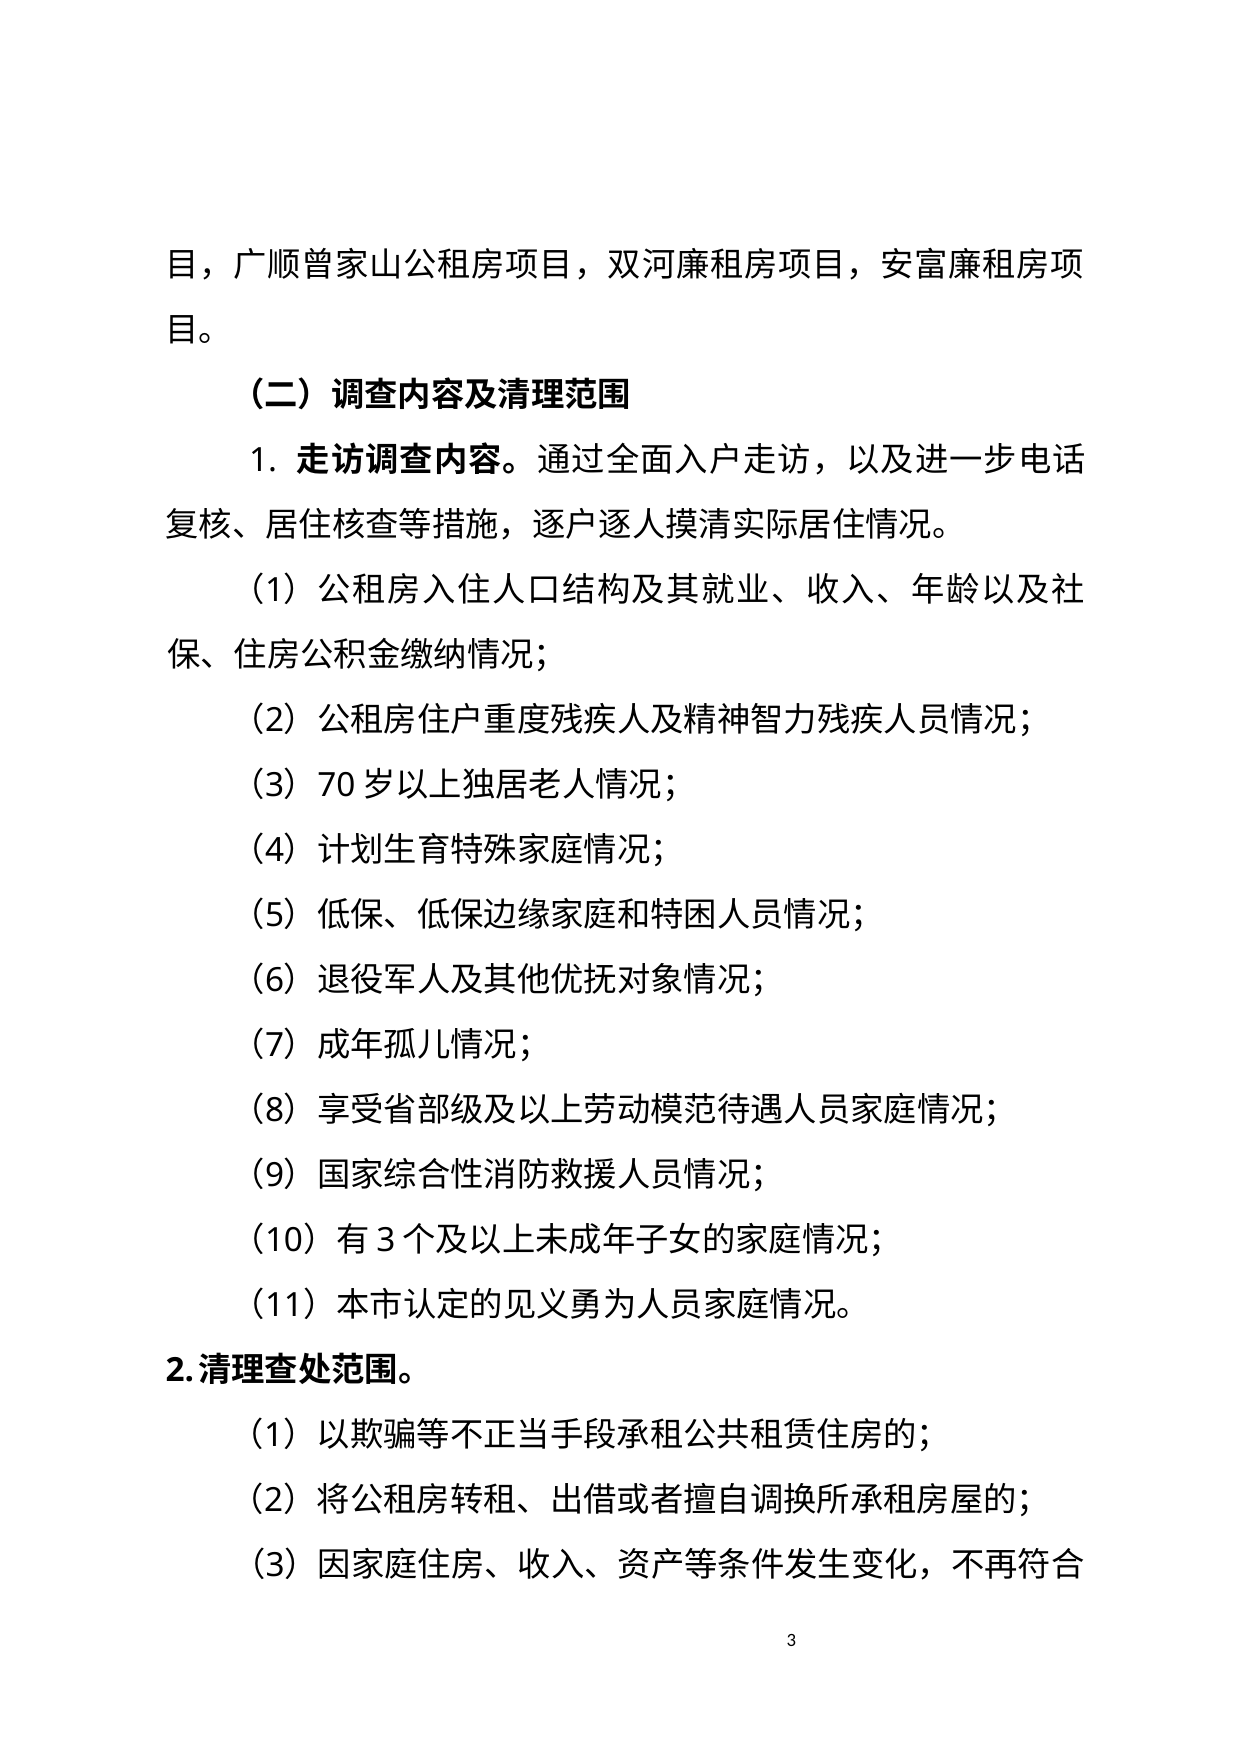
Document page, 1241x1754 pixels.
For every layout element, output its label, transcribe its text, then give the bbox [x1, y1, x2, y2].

list 将公租房转租、出借或者擅自调换所承租房屋的； [166, 1465, 1087, 1530]
list 低保、低保边缘家庭和特困人员情况； [167, 880, 1087, 945]
list 本市认定的见义勇为人员家庭情况。 [167, 1270, 1087, 1335]
list 计划生育特殊家庭情况； [167, 815, 1087, 880]
list 以欺骗等不正当手段承租公共租赁住房的； [166, 1400, 1087, 1465]
list 公租房入住人口结构及其就业、收入、年龄以及社保、住房公积金缴纳情况； [167, 555, 1087, 685]
list 调查内容及清理范围 [231, 360, 1087, 425]
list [165, 1530, 1087, 1595]
list 清理查处范围。 [165, 1335, 1087, 1400]
list 走访调查内容。通过全面入户走访，以及进一步电话复核、居住核查等措施，逐户逐人摸清实际居住情况。 [165, 425, 1087, 555]
list 有3个及以上未成年子女的家庭情况； [167, 1205, 1087, 1270]
list 退役军人及其他优抚对象情况； [167, 945, 1087, 1010]
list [165, 230, 1087, 360]
list 公租房住户重度残疾人及精神智力残疾人员情况； [167, 685, 1087, 750]
list 国家综合性消防救援人员情况； [167, 1140, 1087, 1205]
list 70岁以上独居老人情况； [167, 750, 1087, 815]
list 享受省部级及以上劳动模范待遇人员家庭情况； [167, 1075, 1087, 1140]
list 成年孤儿情况； [167, 1010, 1087, 1075]
